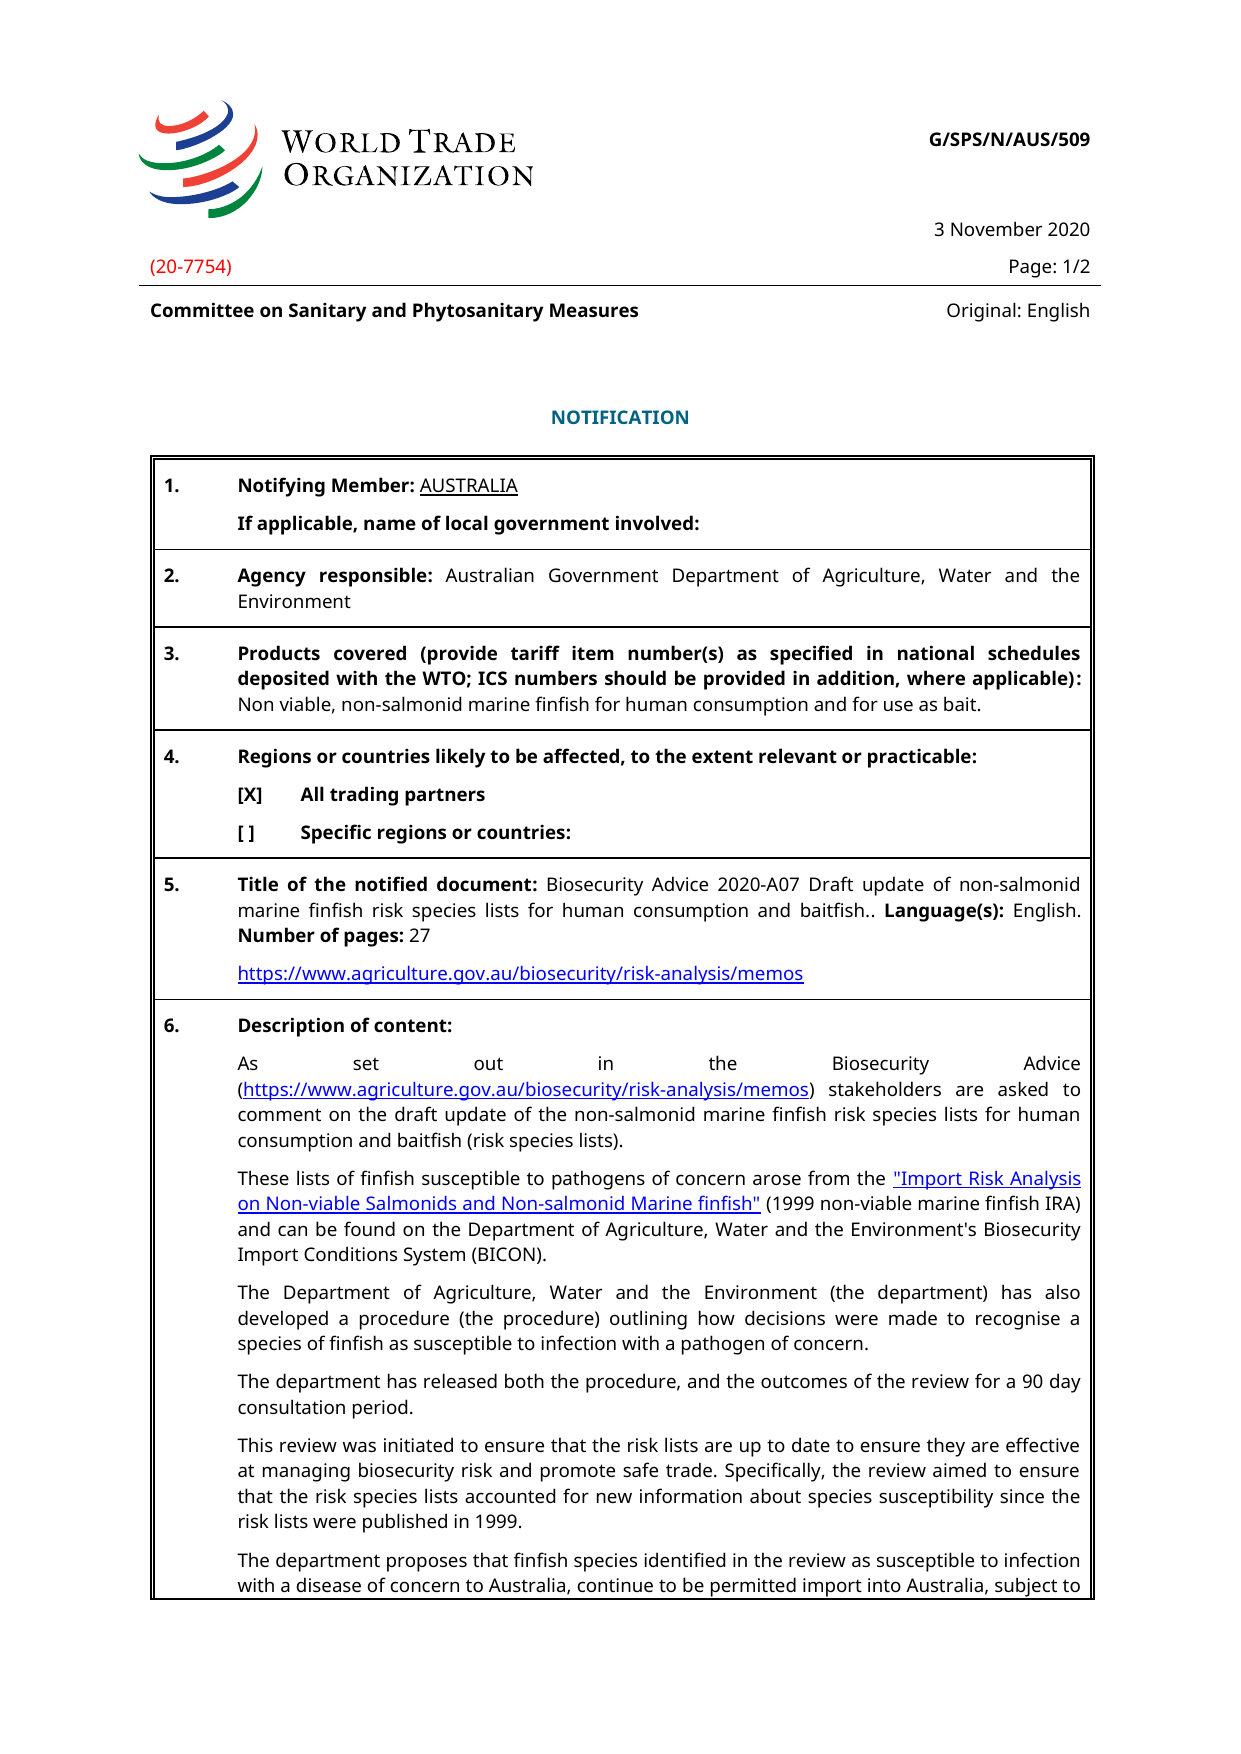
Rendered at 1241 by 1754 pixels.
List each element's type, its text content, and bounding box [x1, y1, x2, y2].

table_cell 4. [155, 731, 226, 857]
table_cell Title of the notified document: Biosecurity Advice 2020-A07 Draft update of non-salmonid marine finfish risk species lists for human consumption and baitfish.. Language(s): English. Number of pages: 27 https://www.agriculture.gov.au/biosecurity/risk-analysis/memos [226, 859, 1090, 998]
title NOTIFICATION [150, 405, 1090, 430]
table_cell 5. [155, 859, 226, 998]
table_cell 6. [155, 1000, 226, 1598]
table_cell 2. [155, 550, 226, 626]
table_cell Regions or countries likely to be affected, to the extent relevant or practicable: [X] All trading partners [ ] Specific regions or countries: [226, 731, 1090, 857]
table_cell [226, 1000, 1090, 1598]
table_cell Products covered (provide tariff item number(s) as specified in national schedules deposited with the WTO; ICS numbers should be provided in addition, where applicable): Non viable, non-salmonid marine finfish for human consumption and for use as bait. [226, 628, 1090, 729]
table_cell 3. [155, 628, 226, 729]
table_header 1. [155, 460, 226, 548]
table_header Notifying Member: Australia If applicable, name of local government involved: [226, 460, 1090, 548]
table_cell Agency responsible: Australian Government Department of Agriculture, Water and the Environment [226, 550, 1090, 626]
